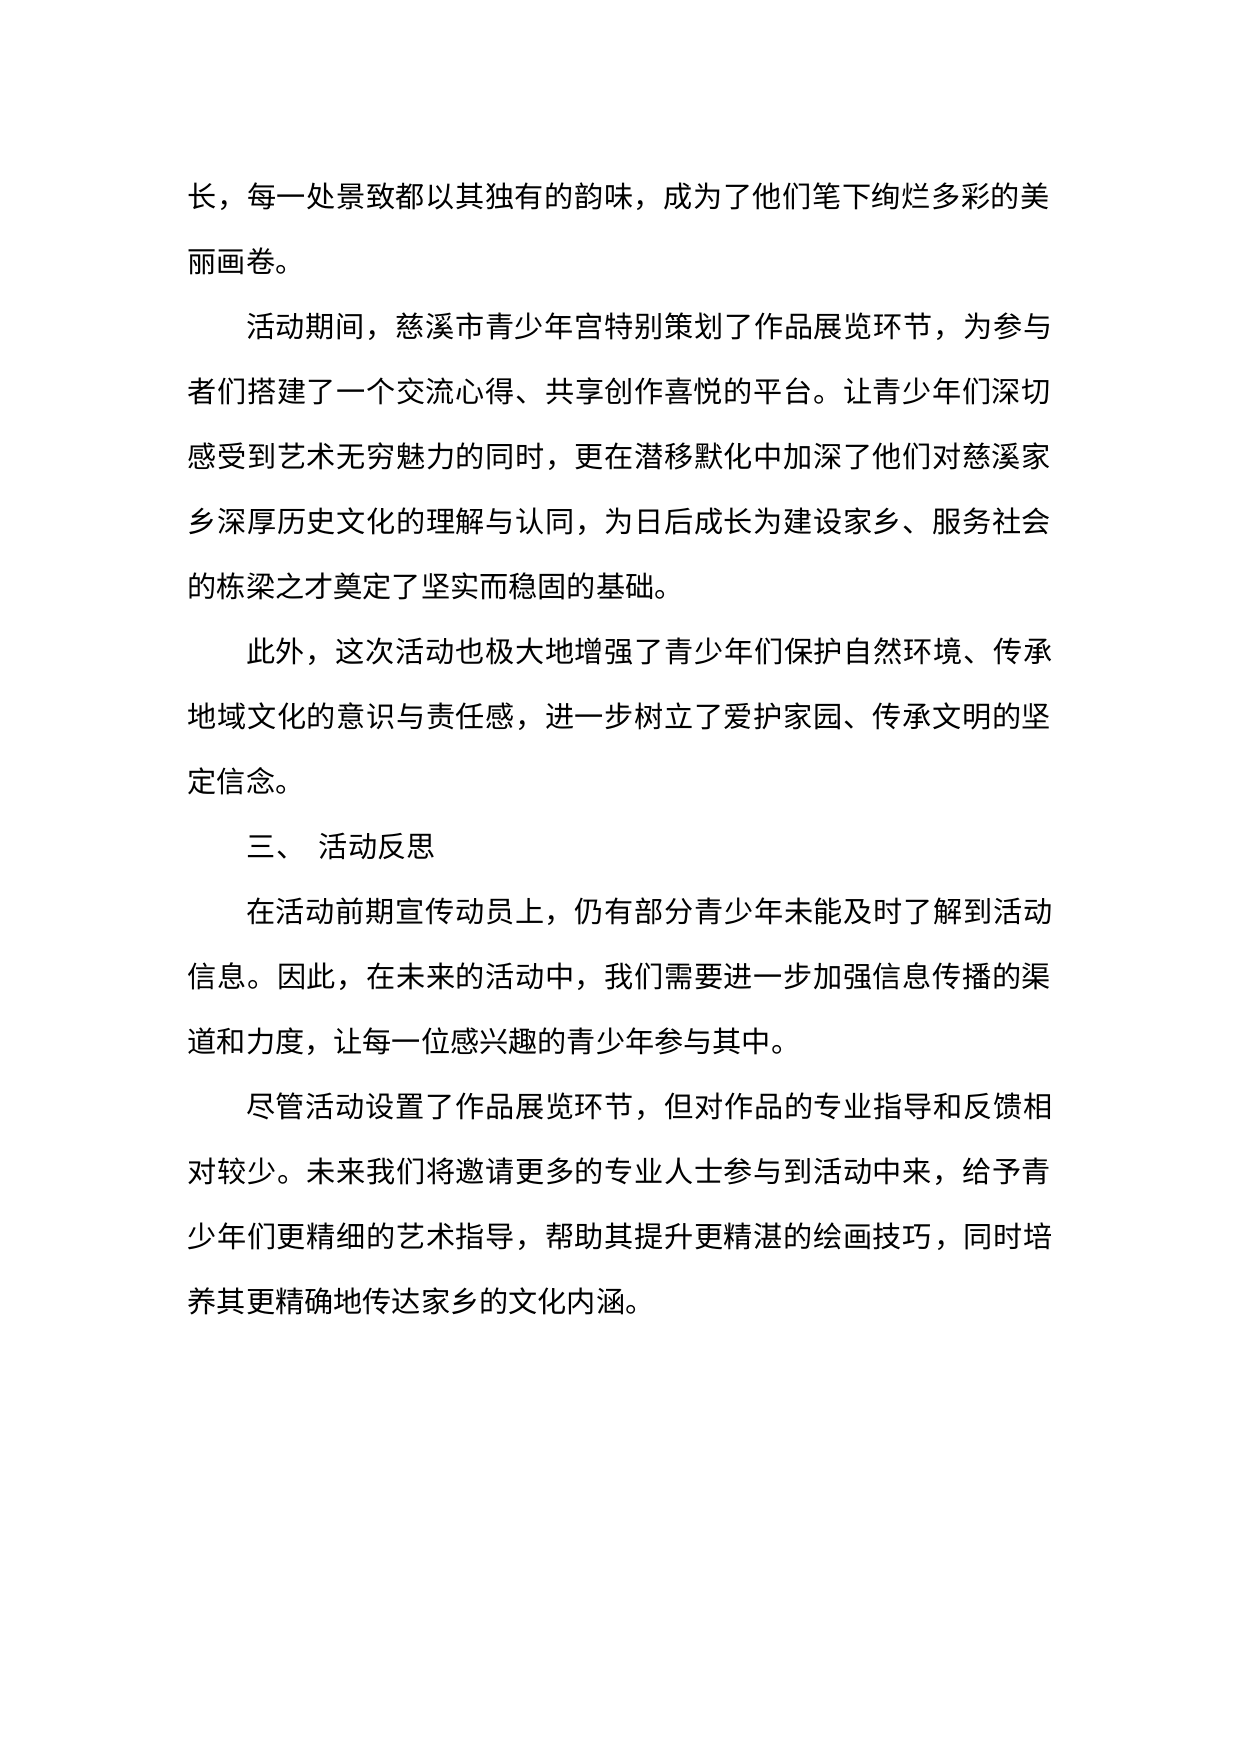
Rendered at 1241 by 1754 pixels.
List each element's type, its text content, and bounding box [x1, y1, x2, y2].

text 此外，这次活动也极大地增强了青少年们保护自然环境、传承地域文化的意识与责任感，进一步树立了爱护家园、传承文明的坚定信念。 [187, 617, 1053, 812]
text 尽管活动设置了作品展览环节，但对作品的专业指导和反馈相对较少。未来我们将邀请更多的专业人士参与到活动中来，给予青少年们更精细的艺术指导，帮助其提升更精湛的绘画技巧，同时培养其更精确地传达家乡的文化内涵。 [187, 1072, 1053, 1332]
text 活动期间，慈溪市青少年宫特别策划了作品展览环节，为参与者们搭建了一个交流心得、共享创作喜悦的平台。让青少年们深切感受到艺术无穷魅力的同时，更在潜移默化中加深了他们对慈溪家乡深厚历史文化的理解与认同，为日后成长为建设家乡、服务社会的栋梁之才奠定了坚实而稳固的基础。 [187, 292, 1053, 617]
text 在活动前期宣传动员上，仍有部分青少年未能及时了解到活动信息。因此，在未来的活动中，我们需要进一步加强信息传播的渠道和力度，让每一位感兴趣的青少年参与其中。 [187, 877, 1053, 1072]
list 活动反思 [247, 812, 1053, 877]
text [187, 162, 1053, 292]
